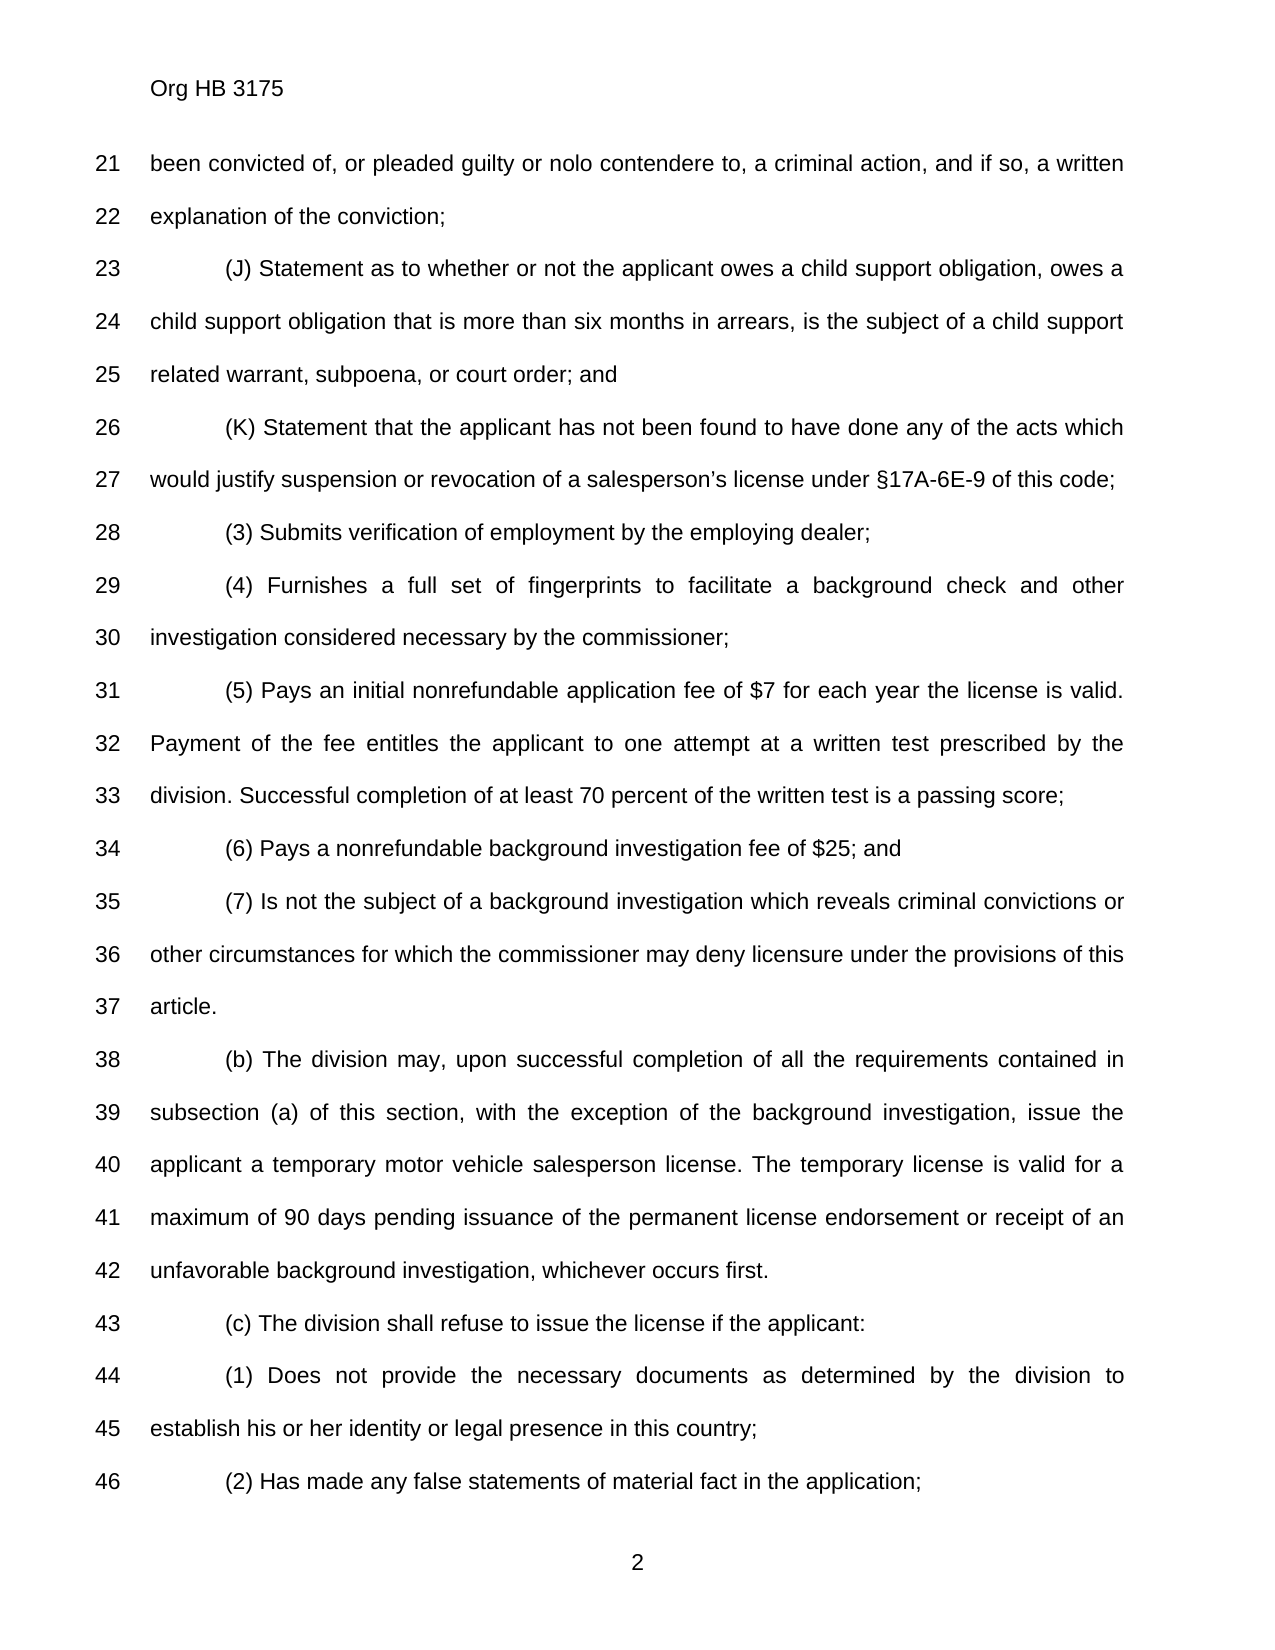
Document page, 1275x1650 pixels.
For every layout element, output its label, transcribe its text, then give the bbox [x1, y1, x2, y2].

text (7) Is not the subject of a background investigation which reveals criminal convictions or other circumstances for which the commissioner may deny licensure under the provisions of this article. [150, 888, 1125, 1020]
text (4) Furnishes a full set of fingerprints to facilitate a background check and other investigation considered necessary by the commissioner; [150, 572, 1125, 651]
text (6) Pays a nonrefundable background investigation fee of $25; and [150, 835, 1125, 862]
text (J) Statement as to whether or not the applicant owes a child support obligation, owes a child support obligation that is more than six months in arrears, is the subject of a child support related warrant, subpoena, or court order; and [150, 255, 1125, 387]
text (2) Has made any false statements of material fact in the application; [150, 1468, 1125, 1494]
text (5) Pays an initial nonrefundable application fee of $7 for each year the license is valid. Payment of the fee entitles the applicant to one attempt at a written test prescribed by the division. Successful completion of at least 70 percent of the written test is a passing score; [150, 677, 1125, 809]
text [150, 150, 1125, 229]
text (3) Submits verification of employment by the employing dealer; [150, 519, 1125, 545]
text (b) The division may, upon successful completion of all the requirements contained in subsection (a) of this section, with the exception of the background investigation, issue the applicant a temporary motor vehicle salesperson license. The temporary license is valid for a maximum of 90 days pending issuance of the permanent license endorsement or receipt of an unfavorable background investigation, whichever occurs first. [150, 1046, 1125, 1283]
text (c) The division shall refuse to issue the license if the applicant: [150, 1309, 1125, 1336]
text (K) Statement that the applicant has not been found to have done any of the acts which would justify suspension or revocation of a salesperson’s license under §17A-6E-9 of this code; [150, 413, 1125, 493]
text (1) Does not provide the necessary documents as determined by the division to establish his or her identity or legal presence in this country; [150, 1362, 1125, 1441]
